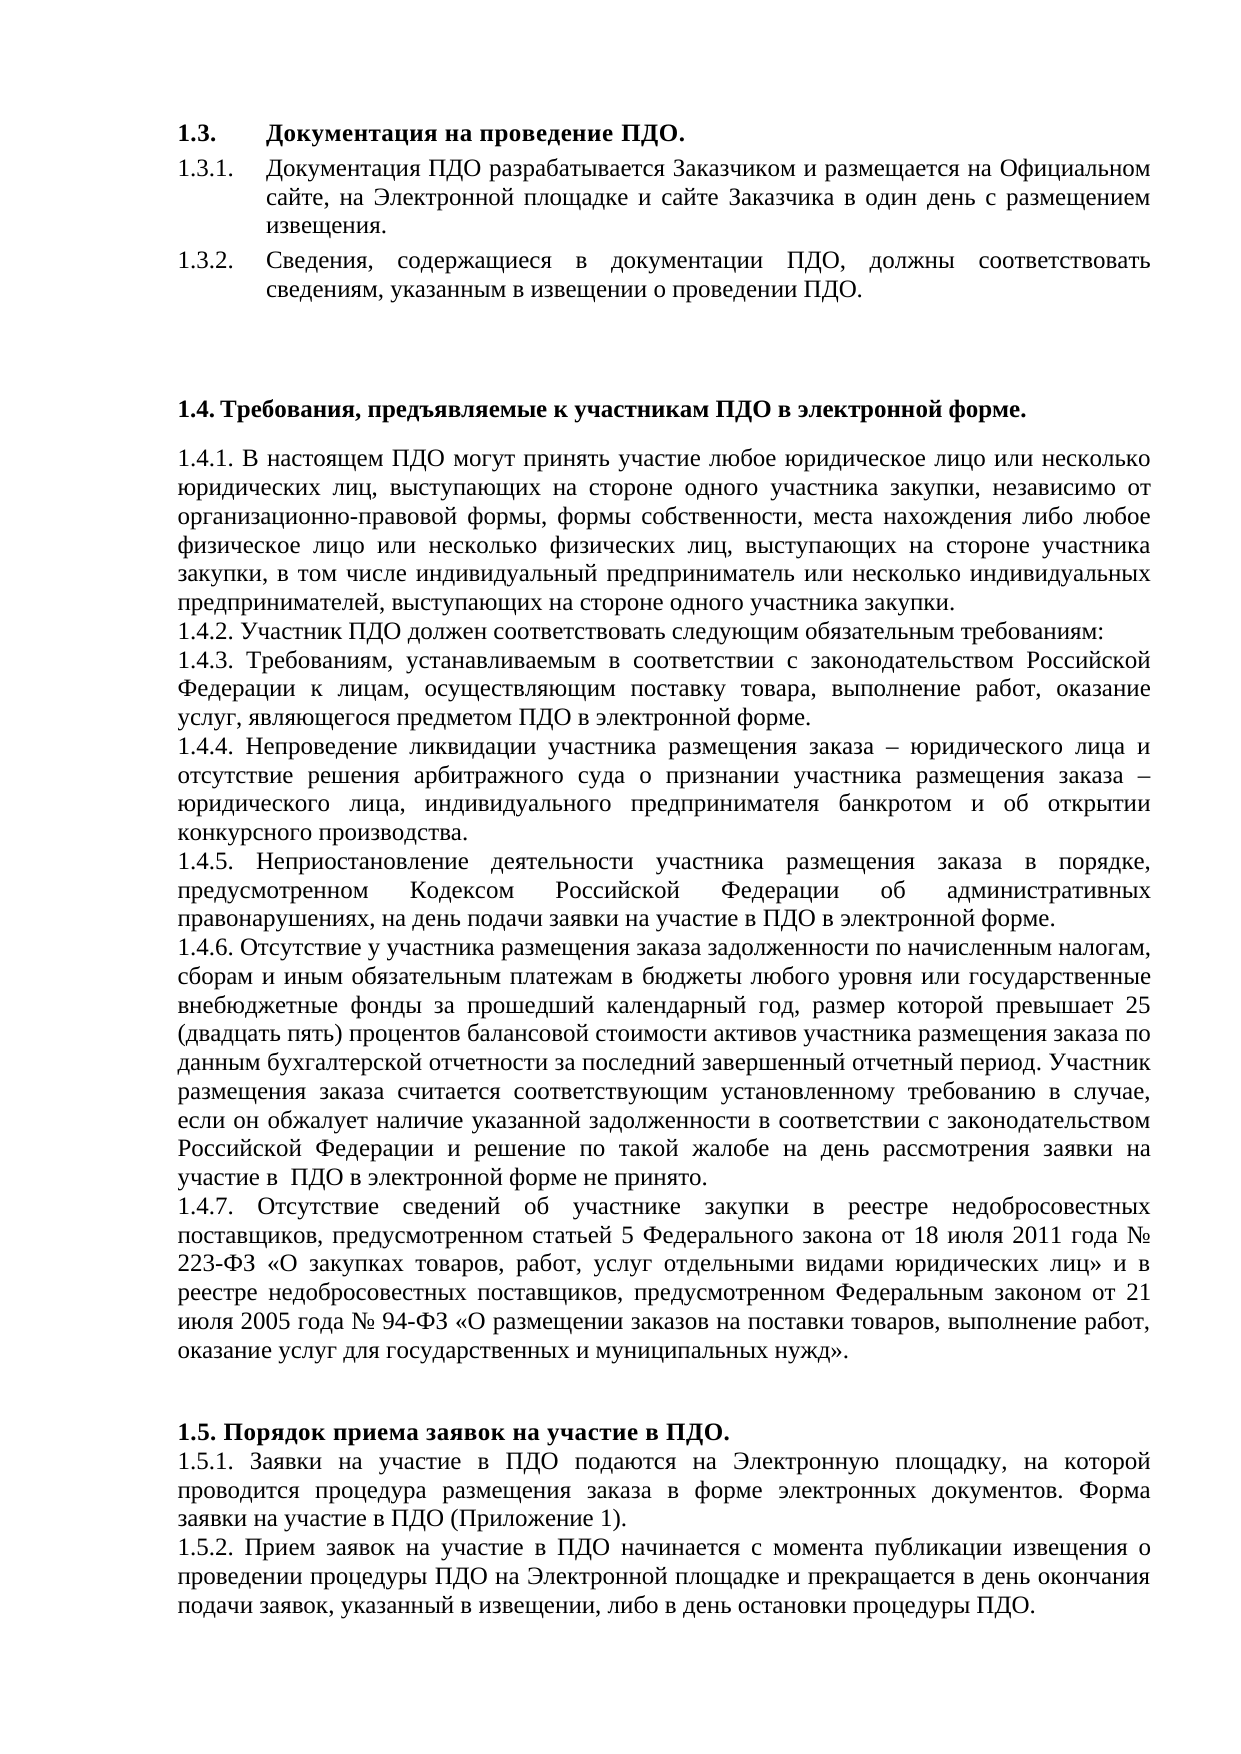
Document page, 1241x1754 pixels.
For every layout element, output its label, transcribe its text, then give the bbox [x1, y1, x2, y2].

list Сведения, содержащиеся в документации ПДО, должны соответствовать сведениям, указанным в извещении о проведении ПДО. [177, 246, 1152, 303]
text 1.4. Требования, предъявляемые к участникам ПДО в электронной форме. [177, 394, 1152, 423]
text 1.4.1. В настоящем ПДО могут принять участие любое юридическое лицо или несколько юридических лиц, выступающих на стороне одного участника закупки, независимо от организационно-правовой формы, формы собственности, места нахождения либо любое физическое лицо или несколько физических лиц, выступающих на стороне участника закупки, в том числе индивидуальный предприниматель или несколько индивидуальных предпринимателей, выступающих на стороне одного участника закупки. [177, 443, 1152, 616]
text 1.5.1. Заявки на участие в ПДО подаются на Электронную площадку, на которой проводится процедура размещения заказа в форме электронных документов. Форма заявки на участие в ПДО (Приложение 1). [177, 1446, 1152, 1532]
text 1.4.3. Требованиям, устанавливаемым в соответствии с законодательством Российской Федерации к лицам, осуществляющим поставку товара, выполнение работ, оказание услуг, являющегося предметом ПДО в электронной форме. [177, 645, 1152, 731]
text 1.4.2. Участник ПДО должен соответствовать следующим обязательным требованиям: [177, 616, 1152, 645]
text 1.4.5. Неприостановление деятельности участника размещения заказа в порядке, предусмотренном Кодексом Российской Федерации об административных правонарушениях, на день подачи заявки на участие в ПДО в электронной форме. [177, 846, 1152, 932]
subtitle 1.5. Порядок приема заявок на участие в ПДО. [177, 1417, 1152, 1446]
text 1.4.6. Отсутствие у участника размещения заказа задолженности по начисленным налогам, сборам и иным обязательным платежам в бюджеты любого уровня или государственные внебюджетные фонды за прошедший календарный год, размер которой превышает 25 (двадцать пять) процентов балансовой стоимости активов участника размещения заказа по данным бухгалтерской отчетности за последний завершенный отчетный период. Участник размещения заказа считается соответствующим установленному требованию в случае, если он обжалует наличие указанной задолженности в соответствии с законодательством Российской Федерации и решение по такой жалобе на день рассмотрения заявки на участие в ПДО в электронной форме не принято. [177, 932, 1152, 1191]
text 1.4.4. Непроведение ликвидации участника размещения заказа – юридического лица и отсутствие решения арбитражного суда о признании участника размещения заказа – юридического лица, индивидуального предпринимателя банкротом и об открытии конкурсного производства. [177, 731, 1152, 846]
subtitle Документация на проведение ПДО. [177, 118, 1152, 147]
text 1.4.7. Отсутствие сведений об участнике закупки в реестре недобросовестных поставщиков, предусмотренном статьей 5 Федерального закона от 18 июля 2011 года № 223-ФЗ «О закупках товаров, работ, услуг отдельными видами юридических лиц» и в реестре недобросовестных поставщиков, предусмотренном Федеральным законом от 21 июля 2005 года № 94-ФЗ «О размещении заказов на поставки товаров, выполнение работ, оказание услуг для государственных и муниципальных нужд». [177, 1191, 1152, 1363]
list 1.5.2. Прием заявок на участие в ПДО начинается с момента публикации извещения о проведении процедуры ПДО на Электронной площадке и прекращается в день окончания подачи заявок, указанный в извещении, либо в день остановки процедуры ПДО. [177, 1532, 1152, 1618]
list Документация ПДО разрабатывается Заказчиком и размещается на Официальном сайте, на Электронной площадке и сайте Заказчика в один день с размещением извещения. [177, 153, 1152, 239]
